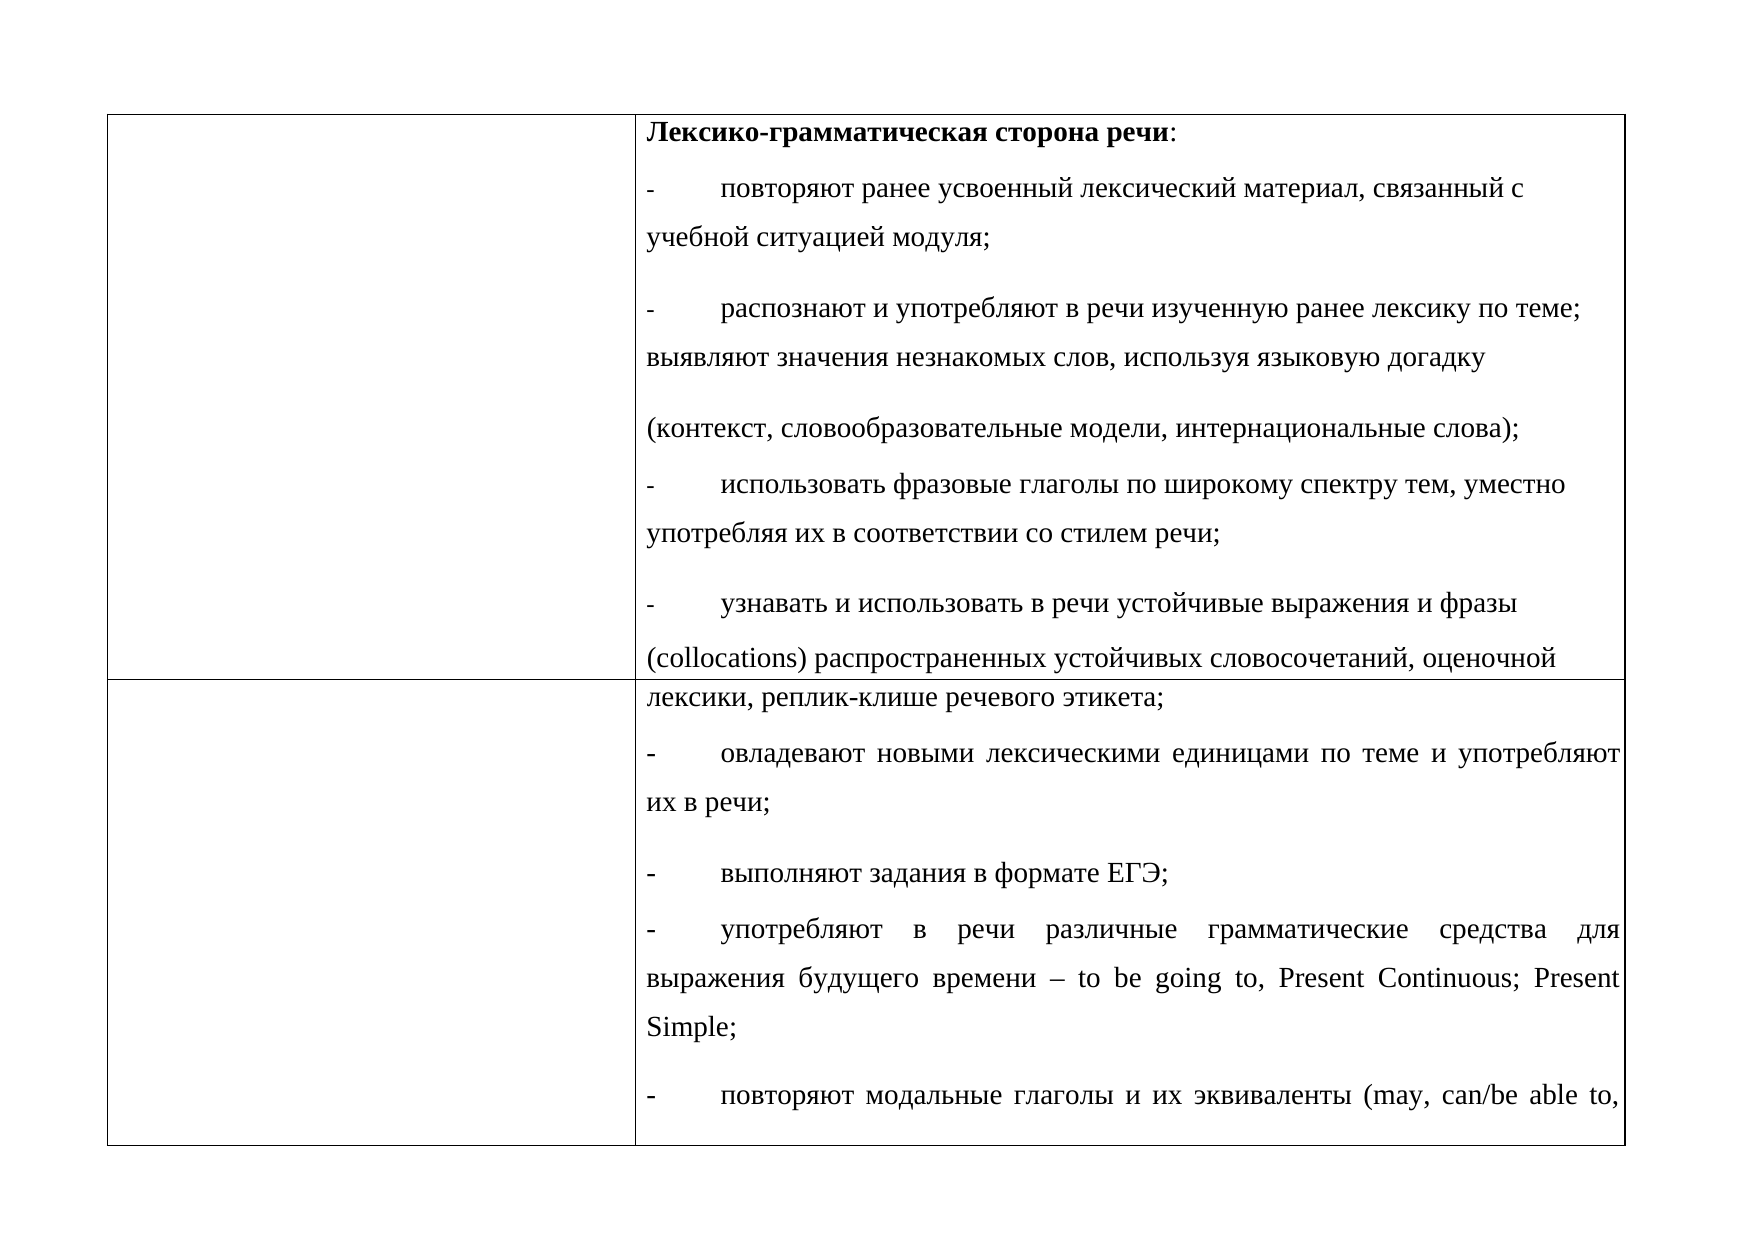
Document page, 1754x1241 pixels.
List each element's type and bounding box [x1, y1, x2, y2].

table_cell [636, 680, 1624, 1145]
table_cell [108, 115, 635, 678]
table_cell [636, 115, 1624, 678]
table_cell [108, 680, 635, 1145]
